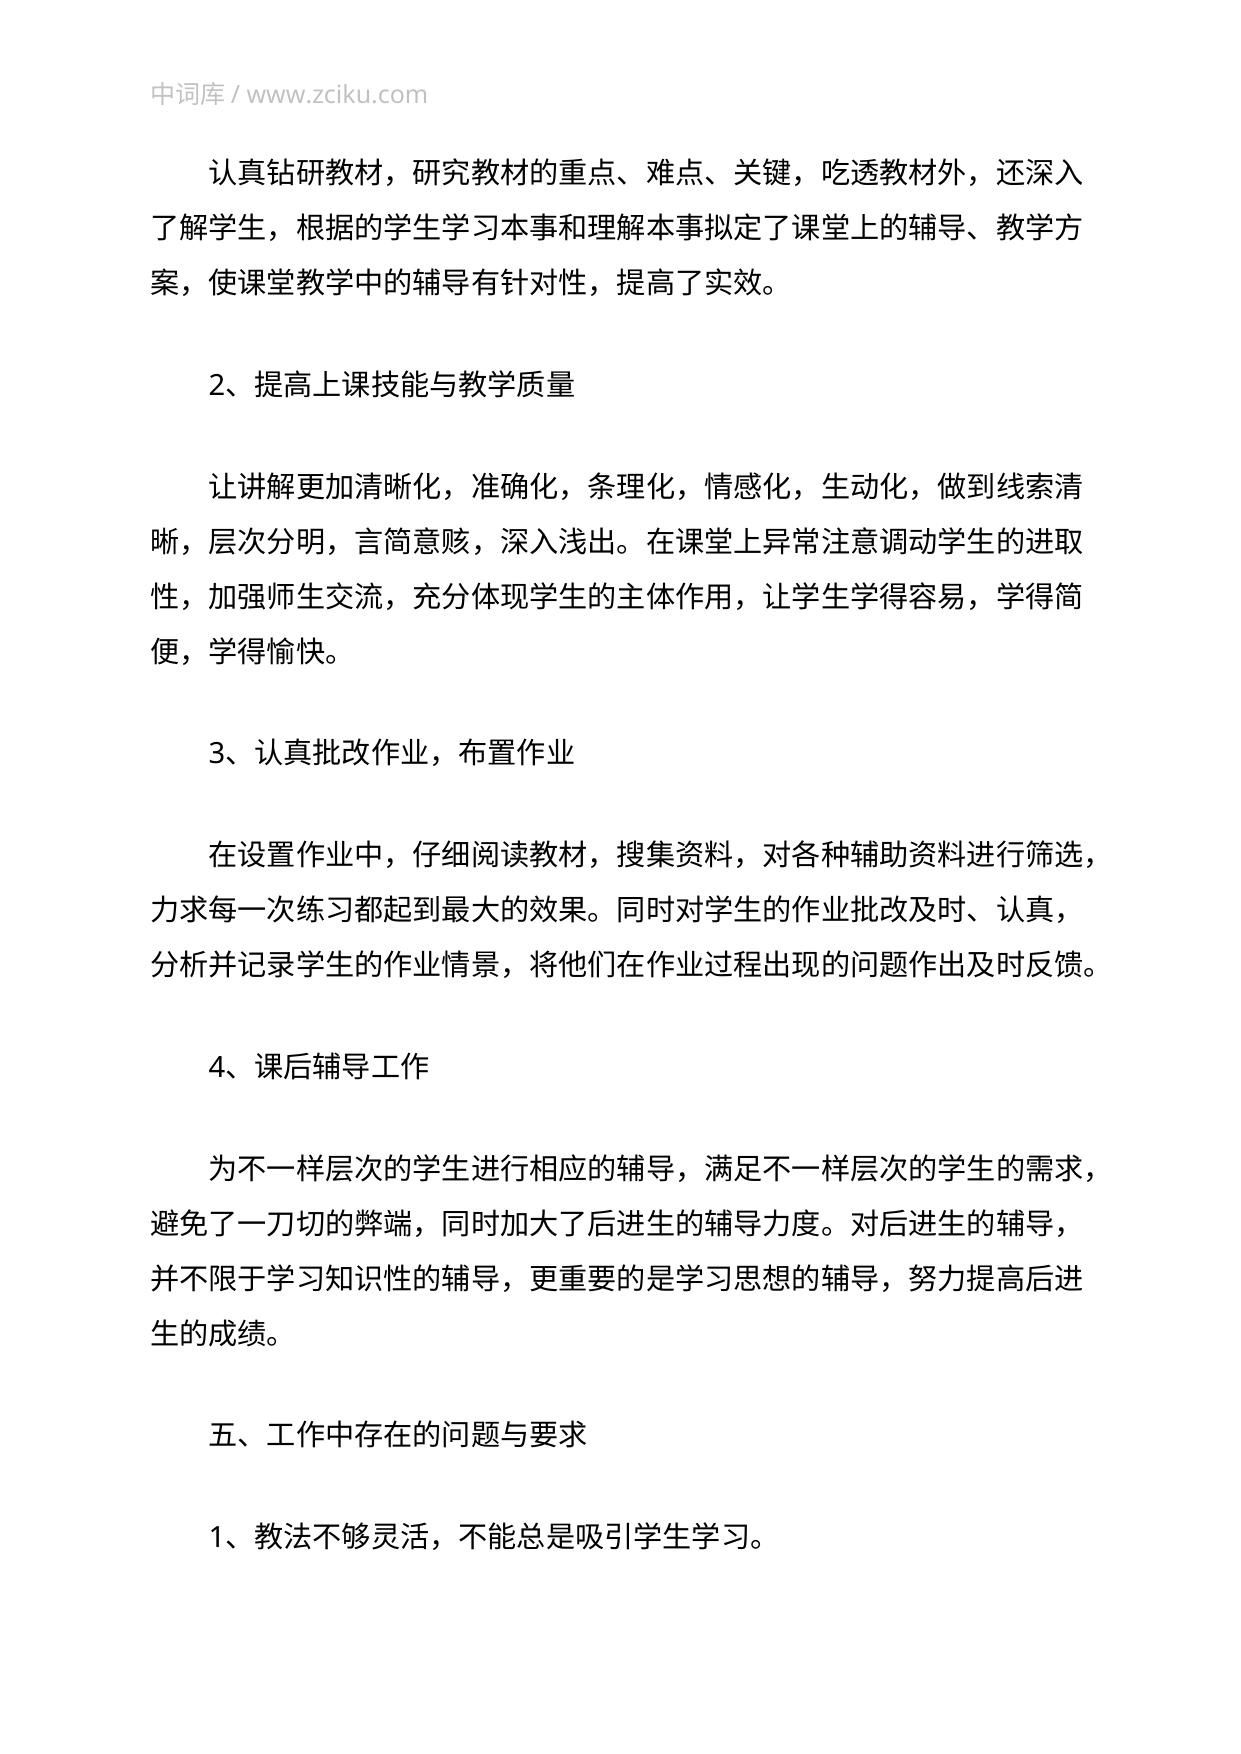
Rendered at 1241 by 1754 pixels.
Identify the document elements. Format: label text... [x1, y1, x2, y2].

text 认真钻研教材，研究教材的重点、难点、关键，吃透教材外，还深入了解学生，根据的学生学习本事和理解本事拟定了课堂上的辅导、教学方案，使课堂教学中的辅导有针对性，提高了实效。 [150, 150, 1090, 302]
text 3、认真批改作业，布置作业 [150, 730, 1090, 772]
text 1、教法不够灵活，不能总是吸引学生学习。 [150, 1514, 1090, 1556]
text 为不一样层次的学生进行相应的辅导，满足不一样层次的学生的需求，避免了一刀切的弊端，同时加大了后进生的辅导力度。对后进生的辅导，并不限于学习知识性的辅导，更重要的是学习思想的辅导，努力提高后进生的成绩。 [150, 1146, 1090, 1352]
text 2、提高上课技能与教学质量 [150, 362, 1090, 404]
text 让讲解更加清晰化，准确化，条理化，情感化，生动化，做到线索清晰，层次分明，言简意赅，深入浅出。在课堂上异常注意调动学生的进取性，加强师生交流，充分体现学生的主体作用，让学生学得容易，学得简便，学得愉快。 [150, 463, 1090, 671]
text 五、工作中存在的问题与要求 [150, 1412, 1090, 1454]
text 4、课后辅导工作 [150, 1043, 1090, 1086]
text 在设置作业中，仔细阅读教材，搜集资料，对各种辅助资料进行筛选，力求每一次练习都起到最大的效果。同时对学生的作业批改及时、认真，分析并记录学生的作业情景，将他们在作业过程出现的问题作出及时反馈。 [150, 832, 1090, 984]
